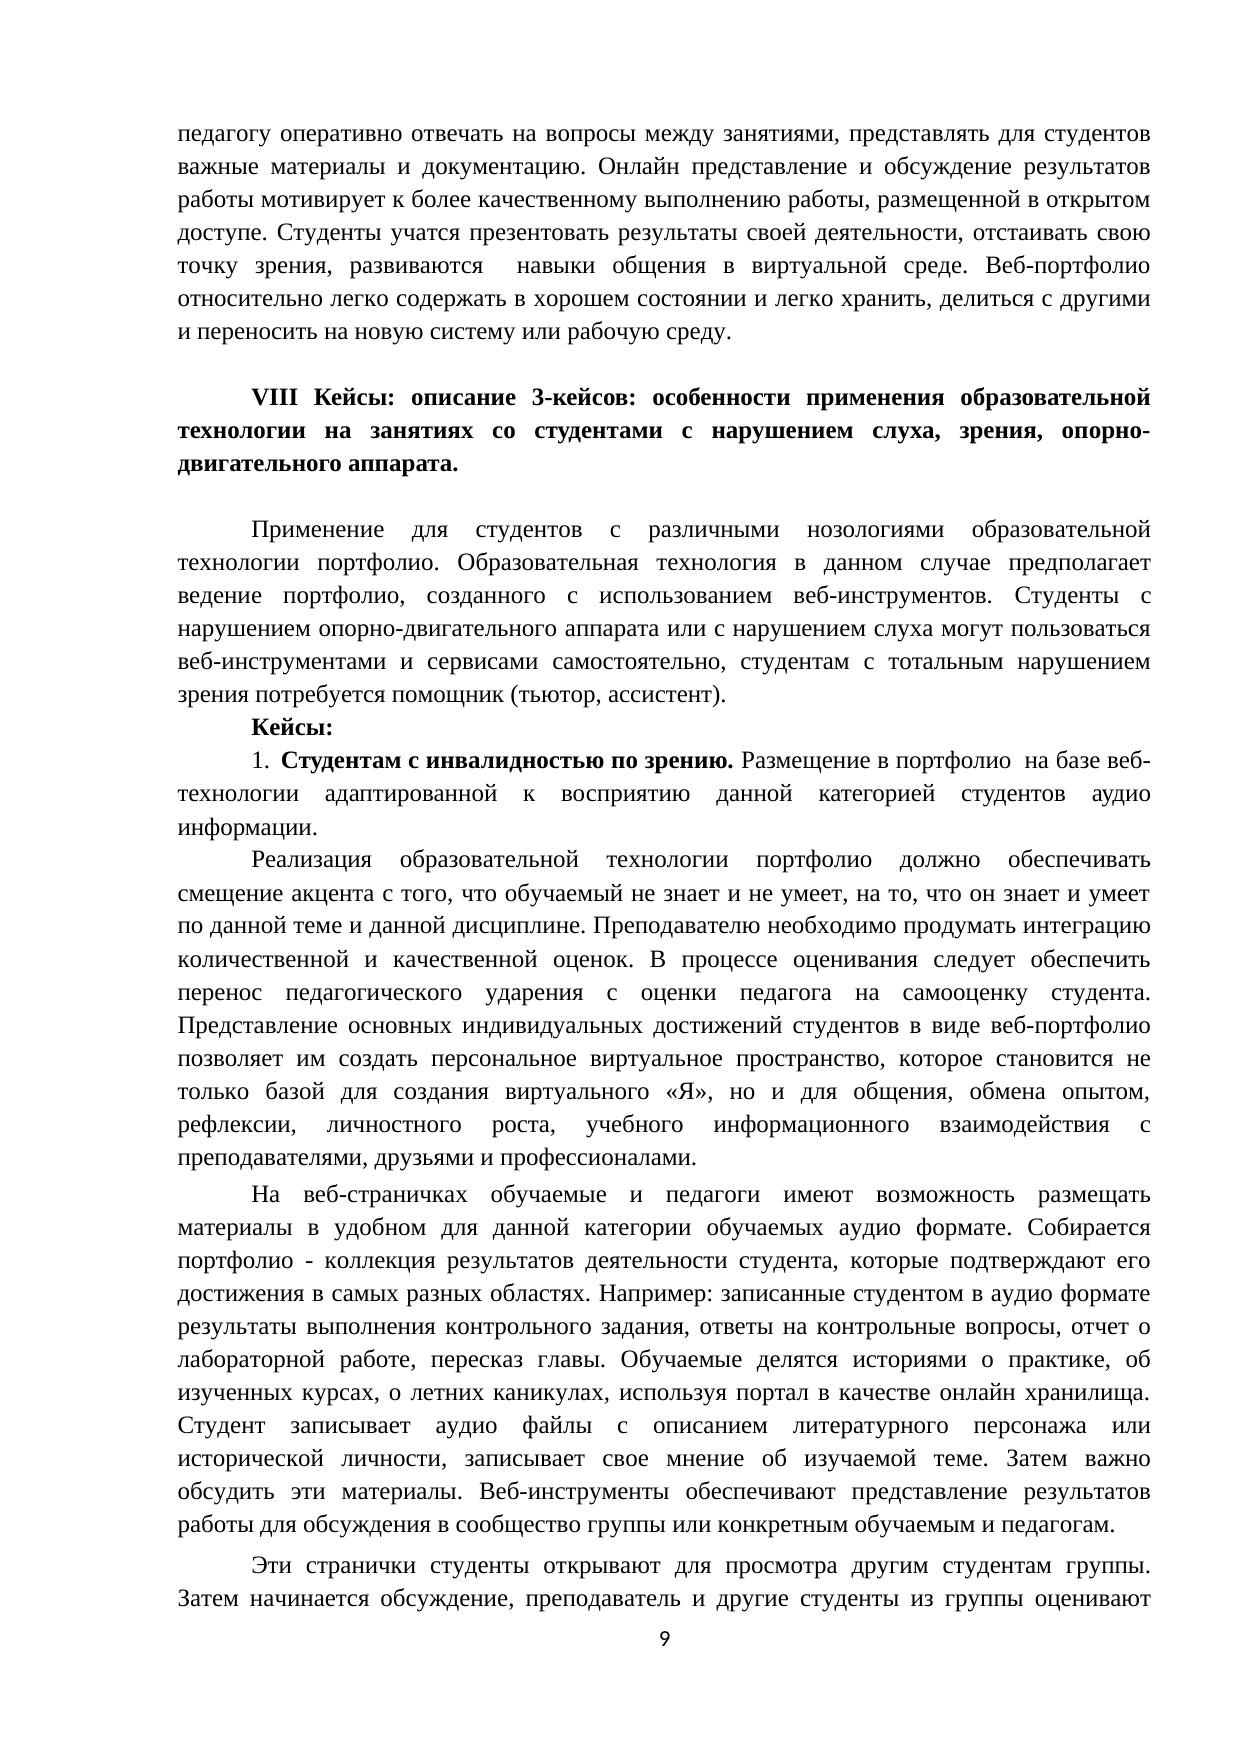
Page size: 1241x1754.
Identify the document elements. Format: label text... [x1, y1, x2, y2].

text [177, 1551, 1152, 1612]
text VIII Кейсы: описание 3-кейсов: особенности применения образовательной технологии на занятиях со студентами с нарушением слуха, зрения, опорно-двигательного аппарата. [177, 382, 1152, 477]
list Применение для студентов с различными нозологиями образовательной технологии портфолио. Образовательная технология в данном случае предполагает ведение портфолио, созданного с использованием веб-инструментов. Студенты с нарушением опорно-двигательного аппарата или с нарушением слуха могут пользоваться веб-инструментами и сервисами самостоятельно, студентам с тотальным нарушением зрения потребуется помощник (тьютор, ассистент). [177, 514, 1152, 708]
text Реализация образовательной технологии портфолио должно обеспечивать смещение акцента с того, что обучаемый не знает и не умеет, на то, что он знает и умеет по данной теме и данной дисциплине. Преподавателю необходимо продумать интеграцию количественной и качественной оценок. В процессе оценивания следует обеспечить перенос педагогического ударения с оценки педагога на самооценку студента. Представление основных индивидуальных достижений студентов в виде веб-портфолио позволяет им создать персональное виртуальное пространство, которое становится не только базой для создания виртуального «Я», но и для общения, обмена опытом, рефлексии, личностного роста, учебного информационного взаимодействия с преподавателями, друзьями и профессионалами. [177, 844, 1152, 1171]
text На веб-страничках обучаемые и педагоги имеют возможность размещать материалы в удобном для данной категории обучаемых аудио формате. Собирается портфолио - коллекция результатов деятельности студента, которые подтверждают его достижения в самых разных областях. Например: записанные студентом в аудио формате результаты выполнения контрольного задания, ответы на контрольные вопросы, отчет о лабораторной работе, пересказ главы. Обучаемые делятся историями о практике, об изученных курсах, о летних каникулах, используя портал в качестве онлайн хранилища. Студент записывает аудио файлы с описанием литературного персонажа или исторической личности, записывает свое мнение об изучаемой теме. Затем важно обсудить эти материалы. Веб-инструменты обеспечивают представление результатов работы для обсуждения в сообщество группы или конкретным обучаемым и педагогам. [177, 1179, 1152, 1538]
list Кейсы: [177, 712, 1152, 741]
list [177, 118, 1152, 345]
list Студентам с инвалидностью по зрению. Размещение в портфолио на базе веб-технологии адаптированной к восприятию данной категорией студентов аудио информации. [177, 746, 1152, 840]
